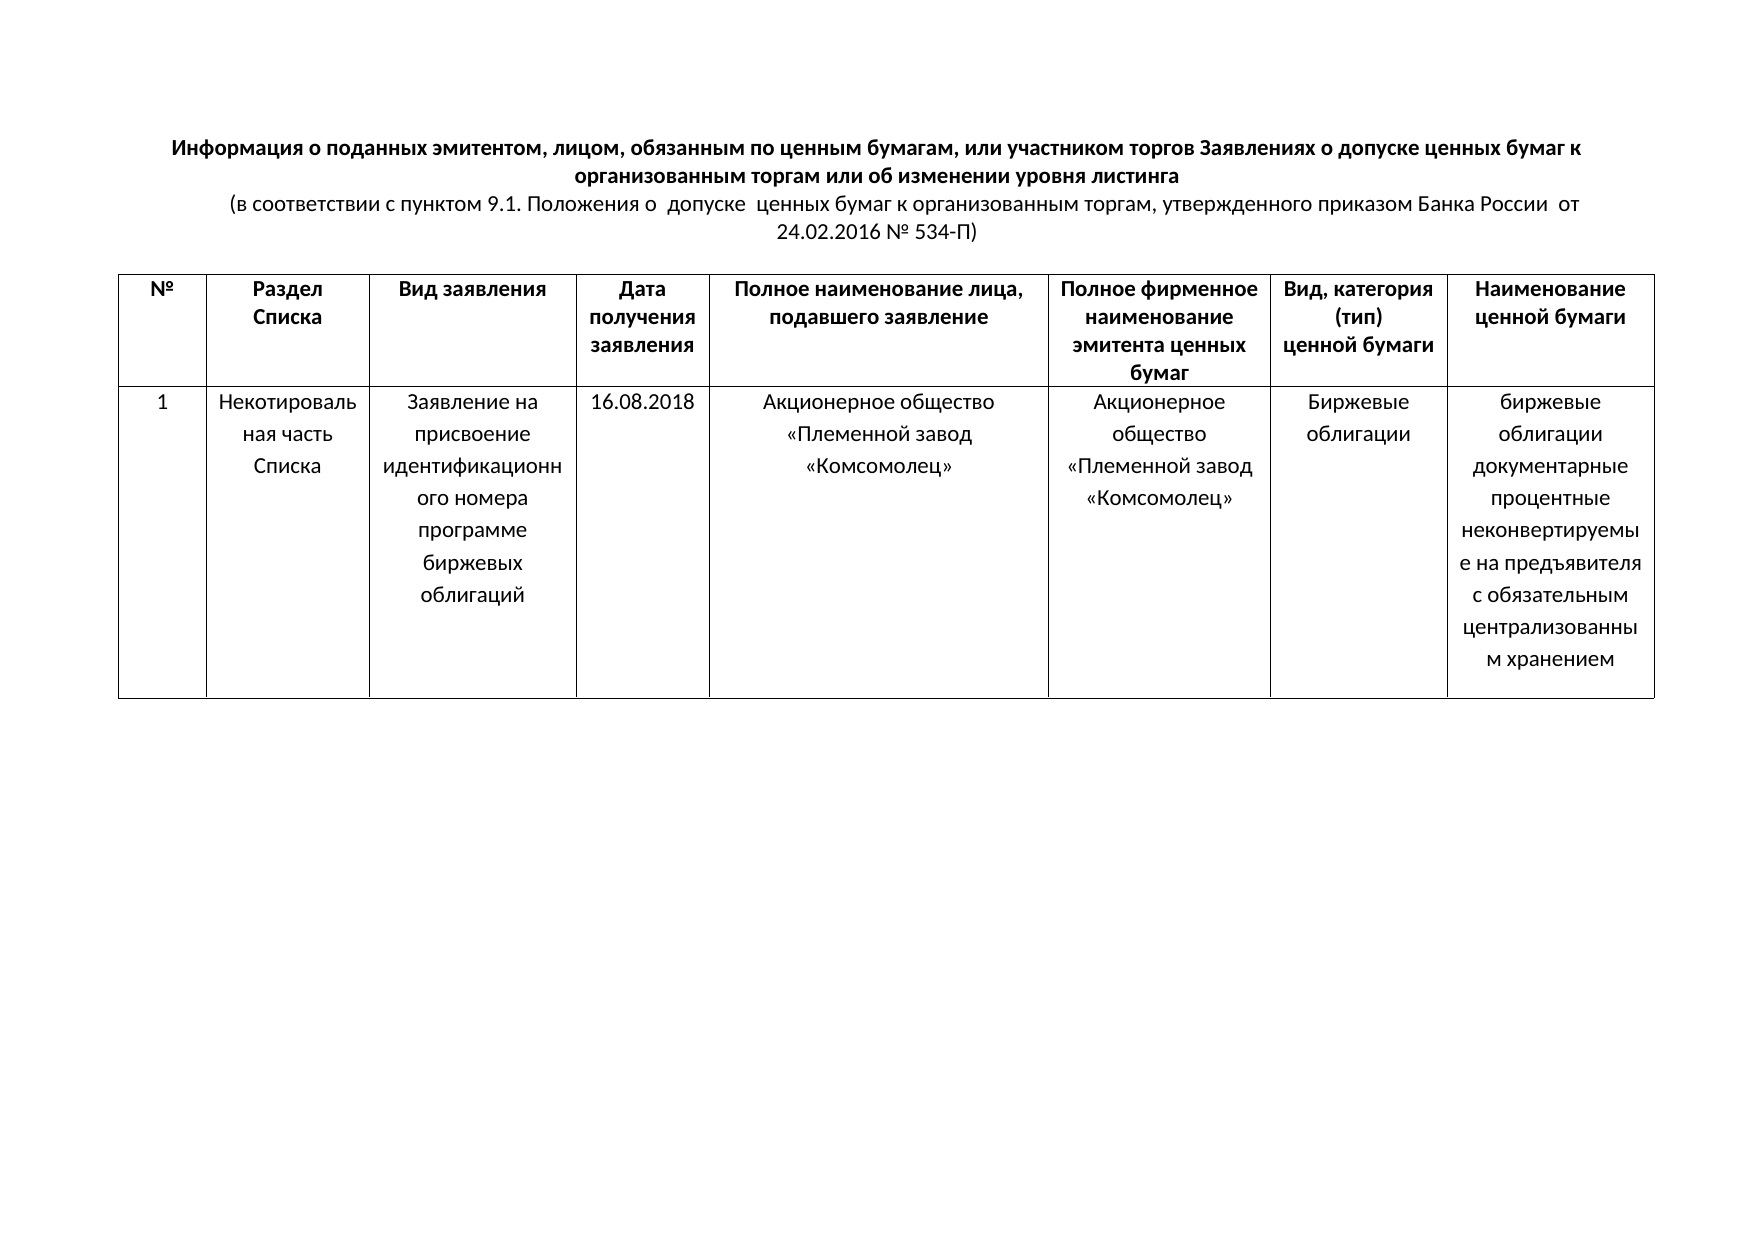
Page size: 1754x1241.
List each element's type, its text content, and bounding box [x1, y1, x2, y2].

table_header Раздел Списка [207, 275, 369, 386]
table_header Вид заявления [370, 275, 576, 386]
table_cell Биржевые облигации [1271, 387, 1447, 697]
table_header Наименование ценной бумаги [1448, 275, 1654, 386]
table_cell 16.08.2018 [577, 387, 709, 697]
table_header Вид, категория (тип) ценной бумаги [1271, 275, 1447, 386]
table_cell Акционерное общество «Племенной завод «Комсомолец» [710, 387, 1048, 697]
table_header Дата получения заявления [577, 275, 709, 386]
table_header № [119, 275, 206, 386]
table_cell 1 [119, 387, 206, 697]
table_header Полное наименование лица, подавшего заявление [710, 275, 1048, 386]
table_cell биржевые облигации документарные процентные неконвертируемые на предъявителя с обязательным централизованным хранением [1448, 387, 1654, 697]
table_cell Некотировальная часть Списка [207, 387, 369, 697]
table_header Полное фирменное наименование эмитента ценных бумаг [1049, 275, 1270, 386]
table_cell Заявление на присвоение идентификационного номера программе биржевых облигаций [370, 387, 576, 697]
text Информация о поданных эмитентом, лицом, обязанным по ценным бумагам, или участником торгов Заявлениях о допуске ценных бумаг к организованным торгам или об изменении уровня листинга [118, 133, 1636, 189]
text (в соответствии с пунктом 9.1. Положения о допуске ценных бумаг к организованным торгам, утвержденного приказом Банка России от 24.02.2016 № 534-П) [118, 189, 1636, 245]
table_cell Акционерное общество «Племенной завод «Комсомолец» [1049, 387, 1270, 697]
